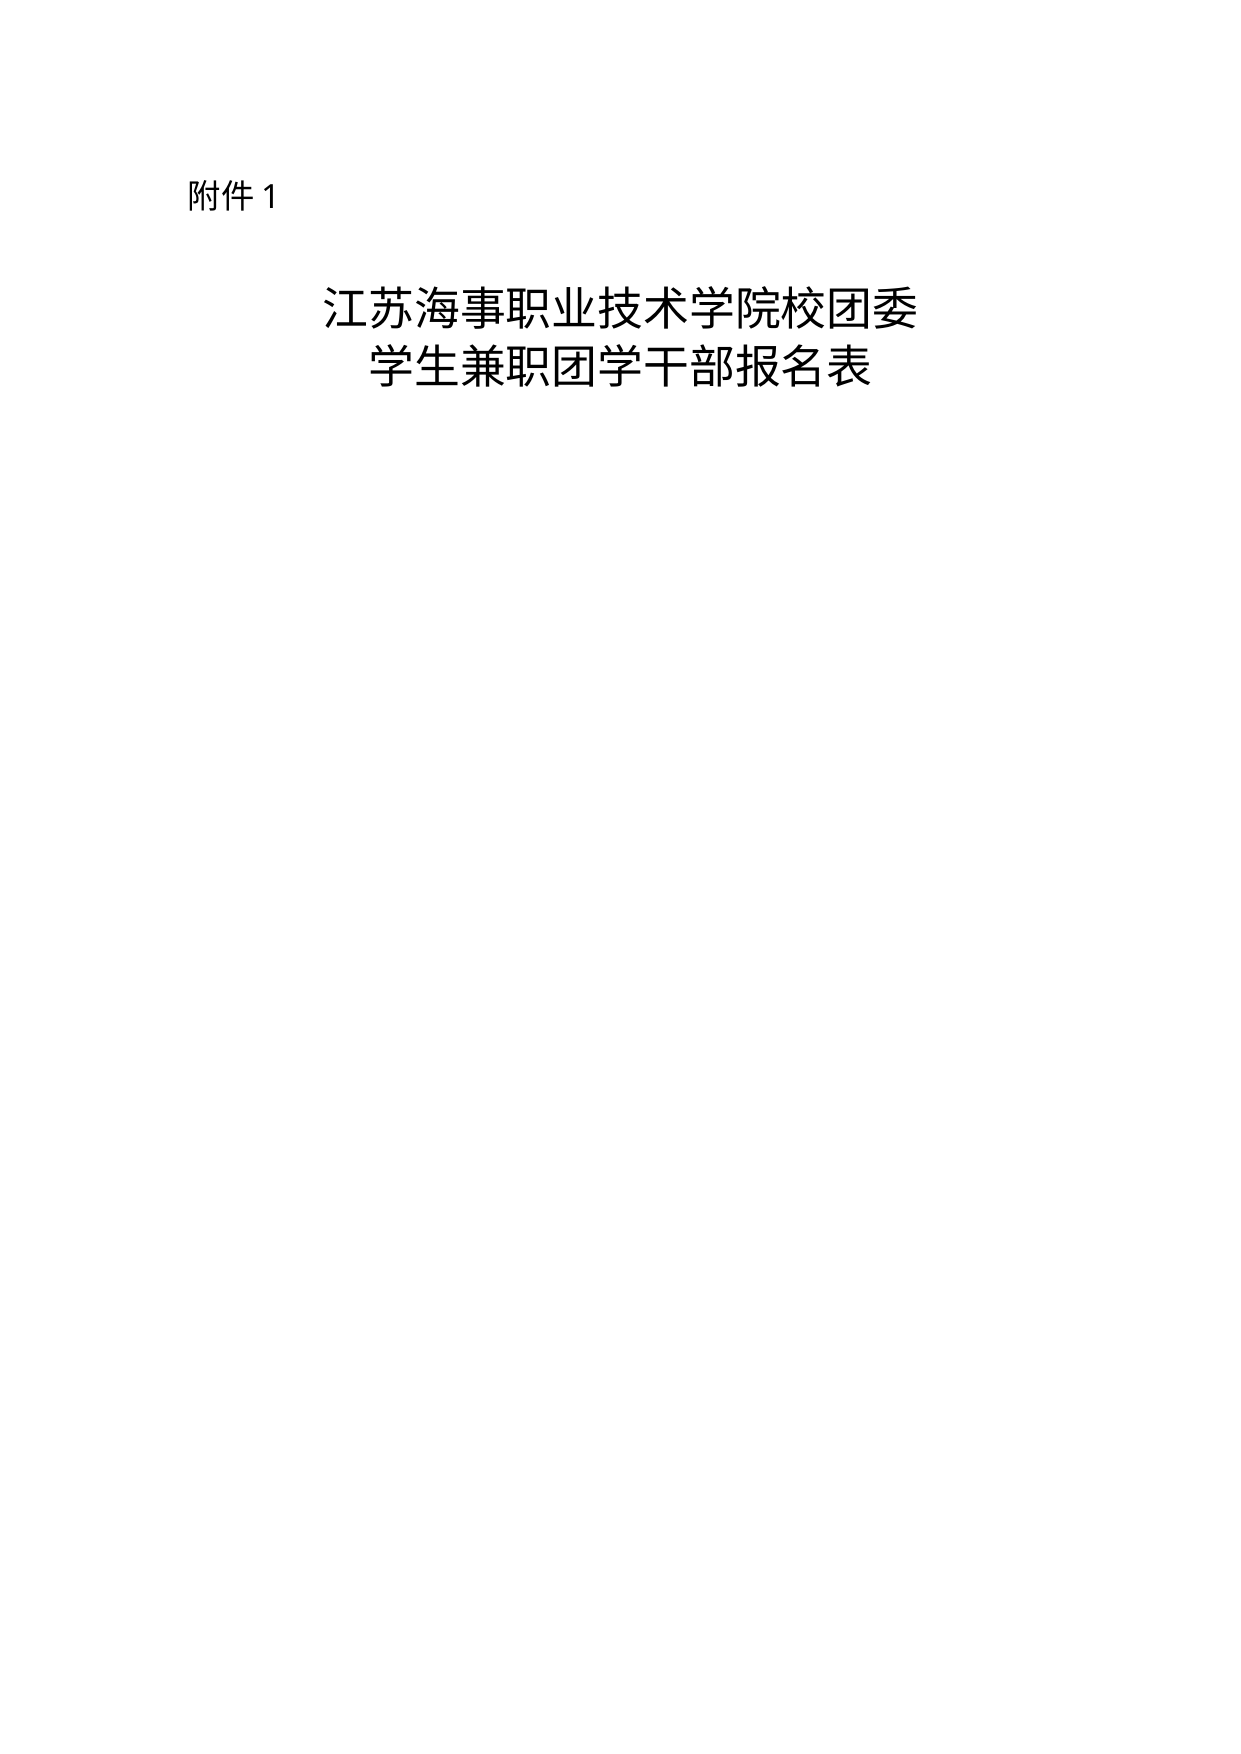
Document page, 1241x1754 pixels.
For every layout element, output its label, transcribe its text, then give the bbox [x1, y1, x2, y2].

text 江苏海事职业技术学院校团委 [187, 279, 1053, 337]
text 附件1 [187, 162, 1053, 220]
text 学生兼职团学干部报名表 [187, 337, 1053, 395]
